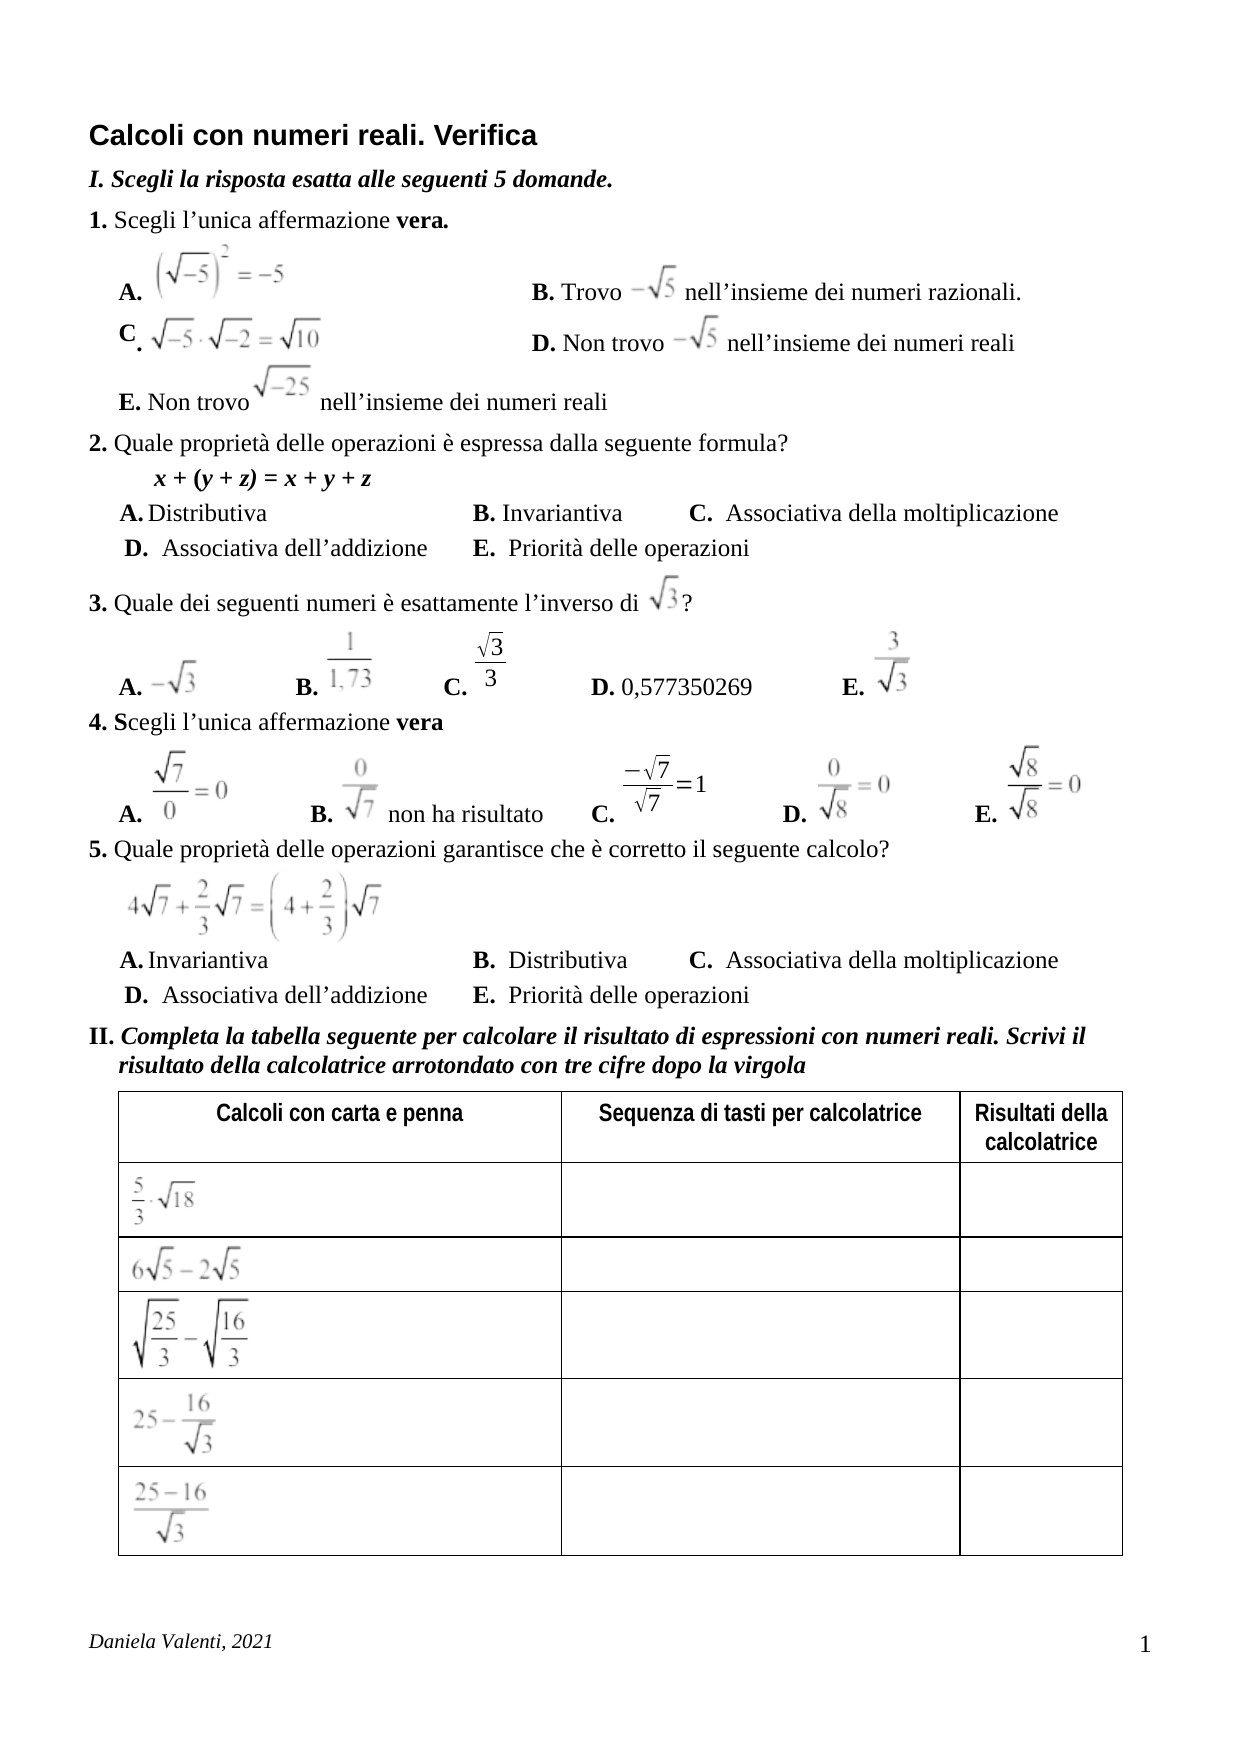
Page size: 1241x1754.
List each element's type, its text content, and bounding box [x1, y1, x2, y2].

table_header Sequenza di tasti per calcolatrice [562, 1092, 959, 1162]
table_cell [961, 1379, 1122, 1466]
table_cell [961, 1238, 1122, 1291]
table_header Risultati della calcolatrice [961, 1092, 1122, 1162]
table_cell [562, 1292, 959, 1378]
text A. Invariantiva B. Distributiva C. Associativa della moltiplicazione [118, 945, 1152, 974]
text D. Associativa dell’addizione E. Priorità delle operazioni [124, 980, 1152, 1009]
table_cell [119, 1163, 561, 1236]
text E. Non trovo nell’insieme dei numeri reali [118, 361, 1152, 416]
table_cell [562, 1379, 959, 1466]
table_cell [119, 1238, 561, 1291]
table_cell [961, 1467, 1122, 1555]
subtitle Calcoli con numeri reali. Verifica [89, 118, 1152, 152]
table_cell [562, 1163, 959, 1236]
table_cell [562, 1467, 959, 1555]
text II. Completa la tabella seguente per calcolare il risultato di espressioni con numeri reali. Scrivi il risultato della calcolatrice arrotondato con tre cifre dopo la virgola [89, 1021, 1152, 1079]
text 1. Scegli l’unica affermazione vera. [89, 205, 1152, 234]
text C. D. Non trovo nell’insieme dei numeri reali [118, 310, 1152, 356]
table_cell [119, 1292, 561, 1378]
text 3. Quale dei seguenti numeri è esattamente l’inverso di ? [89, 571, 1152, 617]
table_cell [119, 1379, 561, 1466]
text A. B. C. D. 0,577350269 E. [118, 621, 1152, 701]
table_cell [562, 1238, 959, 1291]
text D. Associativa dell’addizione E. Priorità delle operazioni [124, 533, 1152, 562]
text A. Distributiva B. Invariantiva C. Associativa della moltiplicazione [118, 498, 1152, 527]
table_header Calcoli con carta e penna [119, 1092, 561, 1162]
table_cell [961, 1292, 1122, 1378]
text x + (y + z) = x + y + z [148, 463, 1152, 492]
text 4. Scegli l’unica affermazione vera [89, 707, 1152, 736]
text 5. Quale proprietà delle operazioni garantisce che è corretto il seguente calcolo? [89, 834, 1152, 863]
table_cell [119, 1467, 561, 1555]
text 2. Quale proprietà delle operazioni è espressa dalla seguente formula? [89, 428, 1152, 457]
table_cell [961, 1163, 1122, 1236]
text A. B. Trovo nell’insieme dei numeri razionali. [118, 238, 1152, 306]
text A. B. non ha risultato C. D. E. [118, 742, 1152, 828]
text I. Scegli la risposta esatta alle seguenti 5 domande. [89, 164, 1152, 193]
